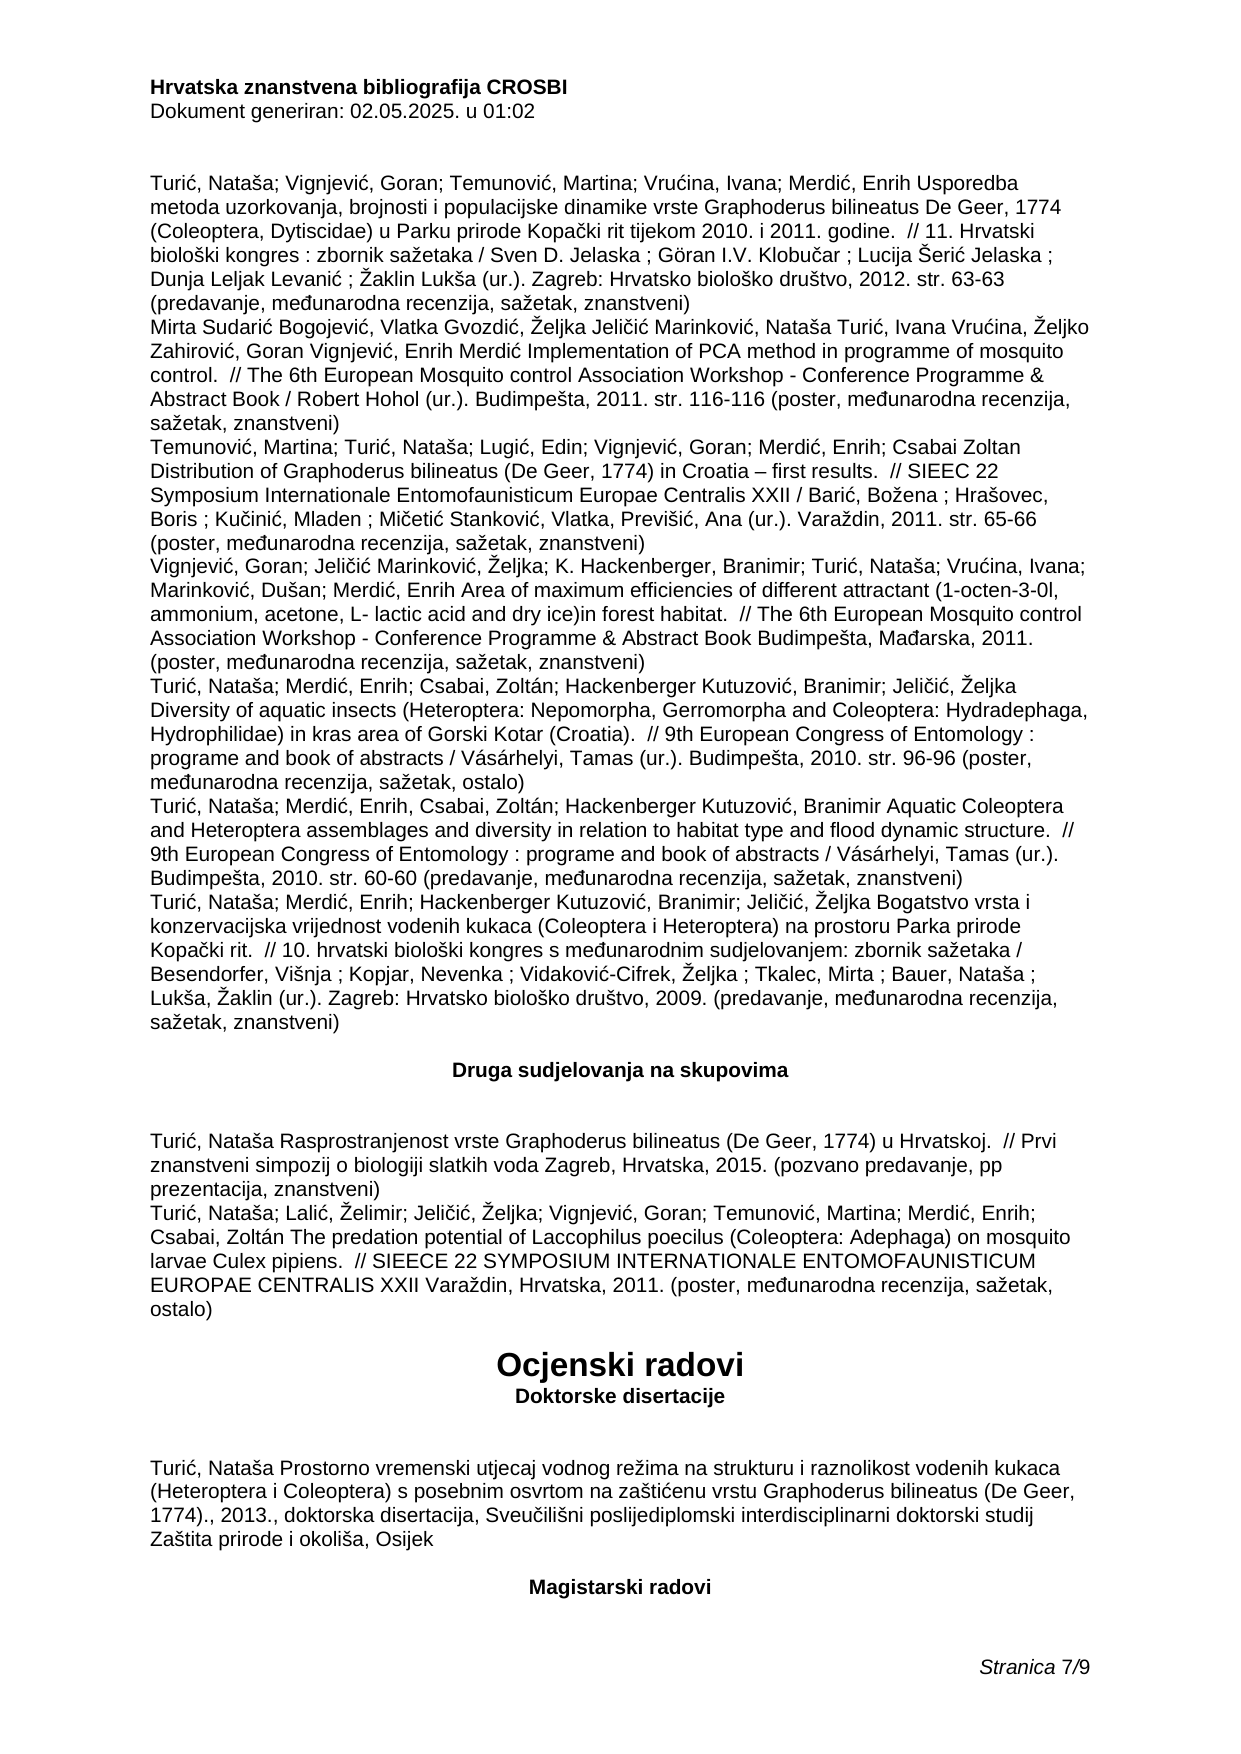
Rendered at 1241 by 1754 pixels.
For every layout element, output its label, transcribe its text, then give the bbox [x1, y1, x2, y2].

text Turić, Nataša; Merdić, Enrih, Csabai, Zoltán; Hackenberger Kutuzović, Branimir [150, 794, 1090, 890]
text Turić, Nataša; Vignjević, Goran; Temunović, Martina; Vrućina, Ivana; Merdić, Enrih [150, 171, 1090, 315]
text Mirta Sudarić Bogojević, Vlatka Gvozdić, Željka Jeličić Marinković, Nataša Turić, Ivana Vrućina, Željko Zahirović, Goran Vignjević, Enrih Merdić [150, 315, 1090, 434]
text Turić, Nataša; Merdić, Enrih; Csabai, Zoltán; Hackenberger Kutuzović, Branimir; Jeličić, Željka [150, 674, 1090, 794]
text Turić, Nataša [150, 1129, 1090, 1201]
text Turić, Nataša [150, 1455, 1090, 1551]
subtitle Druga sudjelovanja na skupovima [150, 1057, 1090, 1081]
subtitle Magistarski radovi [150, 1575, 1090, 1599]
text Temunović, Martina; Turić, Nataša; Lugić, Edin; Vignjević, Goran; Merdić, Enrih; Csabai Zoltan [150, 434, 1090, 554]
text Vignjević, Goran; Jeličić Marinković, Željka; K. Hackenberger, Branimir; Turić, Nataša; Vrućina, Ivana; Marinković, Dušan; Merdić, Enrih [150, 554, 1090, 674]
text Turić, Nataša; Lalić, Želimir; Jeličić, Željka; Vignjević, Goran; Temunović, Martina; Merdić, Enrih; Csabai, Zoltán [150, 1201, 1090, 1321]
text Turić, Nataša; Merdić, Enrih; Hackenberger Kutuzović, Branimir; Jeličić, Željka [150, 890, 1090, 1033]
subtitle Ocjenski radovi [150, 1345, 1090, 1383]
subtitle Doktorske disertacije [150, 1383, 1090, 1407]
